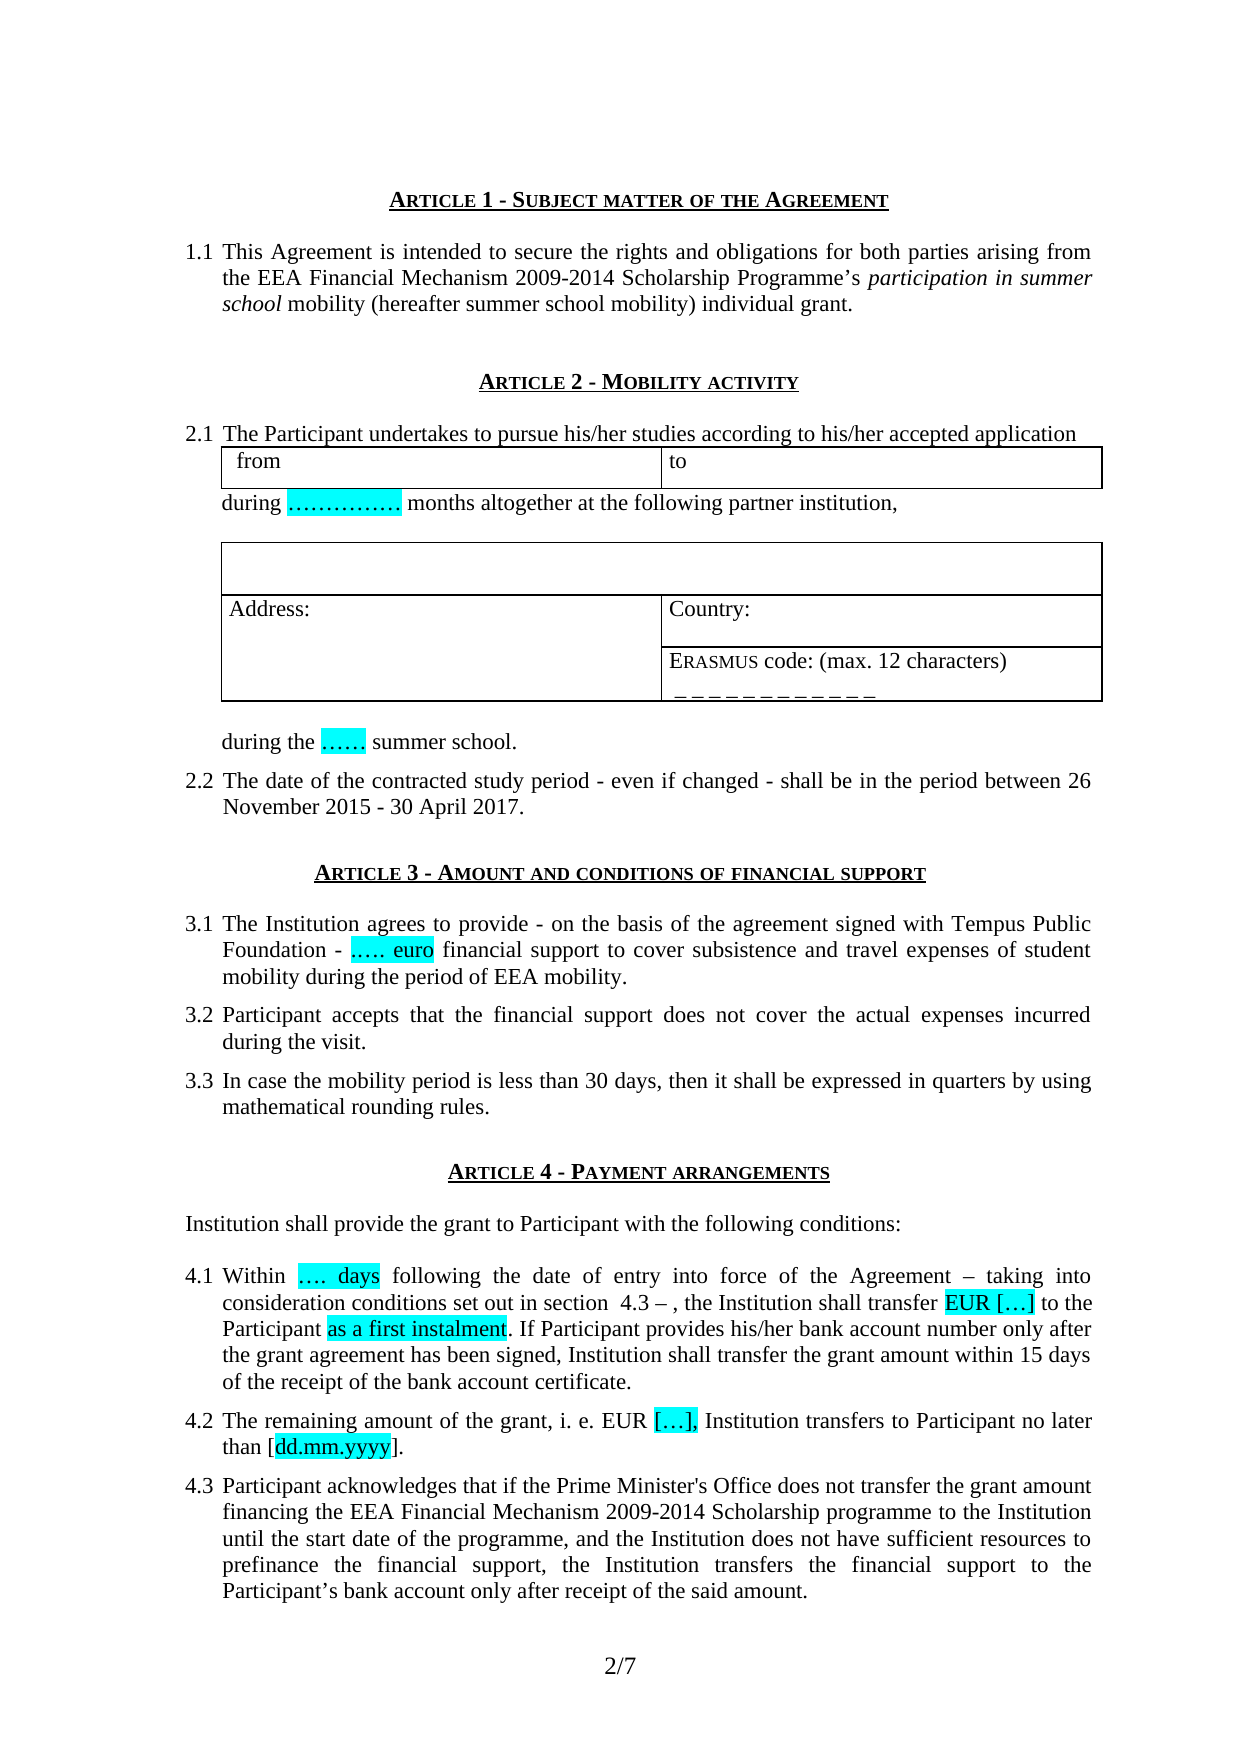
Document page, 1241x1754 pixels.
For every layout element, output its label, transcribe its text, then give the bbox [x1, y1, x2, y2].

text Article 3 - Amount and conditions of financial support [148, 859, 1093, 885]
table_header to [662, 448, 1101, 488]
table_header [222, 543, 1101, 594]
text Article 1 - Subject matter of the Agreement [185, 186, 1093, 213]
table_cell Erasmus code: (max. 12 characters) _ _ _ _ _ _ _ _ _ _ _ _ [662, 648, 1101, 700]
table_cell Country: [662, 596, 1101, 646]
list The remaining amount of the grant, i. e. EUR […], Institution transfers to Participant no later than [dd.mm.yyyy]. [185, 1407, 1093, 1459]
list The date of the contracted study period - even if changed - shall be in the period between 26 November 2015 - 30 April 2017. [185, 767, 1093, 820]
text during the …… summer school. [185, 728, 321, 754]
text during the …… summer school. [366, 728, 1093, 754]
list In case the mobility period is less than 30 days, then it shall be expressed in quarters by using mathematical rounding rules. [185, 1067, 1093, 1119]
list The Institution agrees to provide - on the basis of the agreement signed with Tempus Public Foundation - .…. euro financial support to cover subsistence and travel expenses of student mobility during the period of EEA mobility. [185, 910, 1093, 989]
text during …………… months altogether at the following partner institution, [402, 489, 1093, 516]
list This Agreement is intended to secure the rights and obligations for both parties arising from the EEA Financial Mechanism 2009-2014 Scholarship Programme’s participation in summer school mobility (hereafter summer school mobility) individual grant. [185, 238, 1093, 317]
list Participant acknowledges that if the Prime Minister's Office does not transfer the grant amount financing the EEA Financial Mechanism 2009-2014 Scholarship programme to the Institution until the start date of the programme, and the Institution does not have sufficient resources to prefinance the financial support, the Institution transfers the financial support to the Participant’s bank account only after receipt of the said amount. [185, 1472, 1093, 1604]
table_cell Address: [222, 596, 661, 700]
list The Participant undertakes to pursue his/her studies according to his/her accepted application [185, 419, 1093, 446]
list Participant accepts that the financial support does not cover the actual expenses incurred during the visit. [185, 1002, 1093, 1054]
text Institution shall provide the grant to Participant with the following conditions: [185, 1210, 1093, 1236]
list Within …. days following the date of entry into force of the Agreement – taking into consideration conditions set out in section 4.3 – , the Institution shall transfer EUR […] to the Participant as a first instalment. If Participant provides his/her bank account number only after the grant agreement has been signed, Institution shall transfer the grant amount within 15 days of the receipt of the bank account certificate. [185, 1262, 1093, 1394]
text Article 4 - Payment arrangements [185, 1158, 1093, 1185]
table_header from [222, 448, 661, 488]
text Article 2 - Mobility activity [185, 368, 1093, 394]
